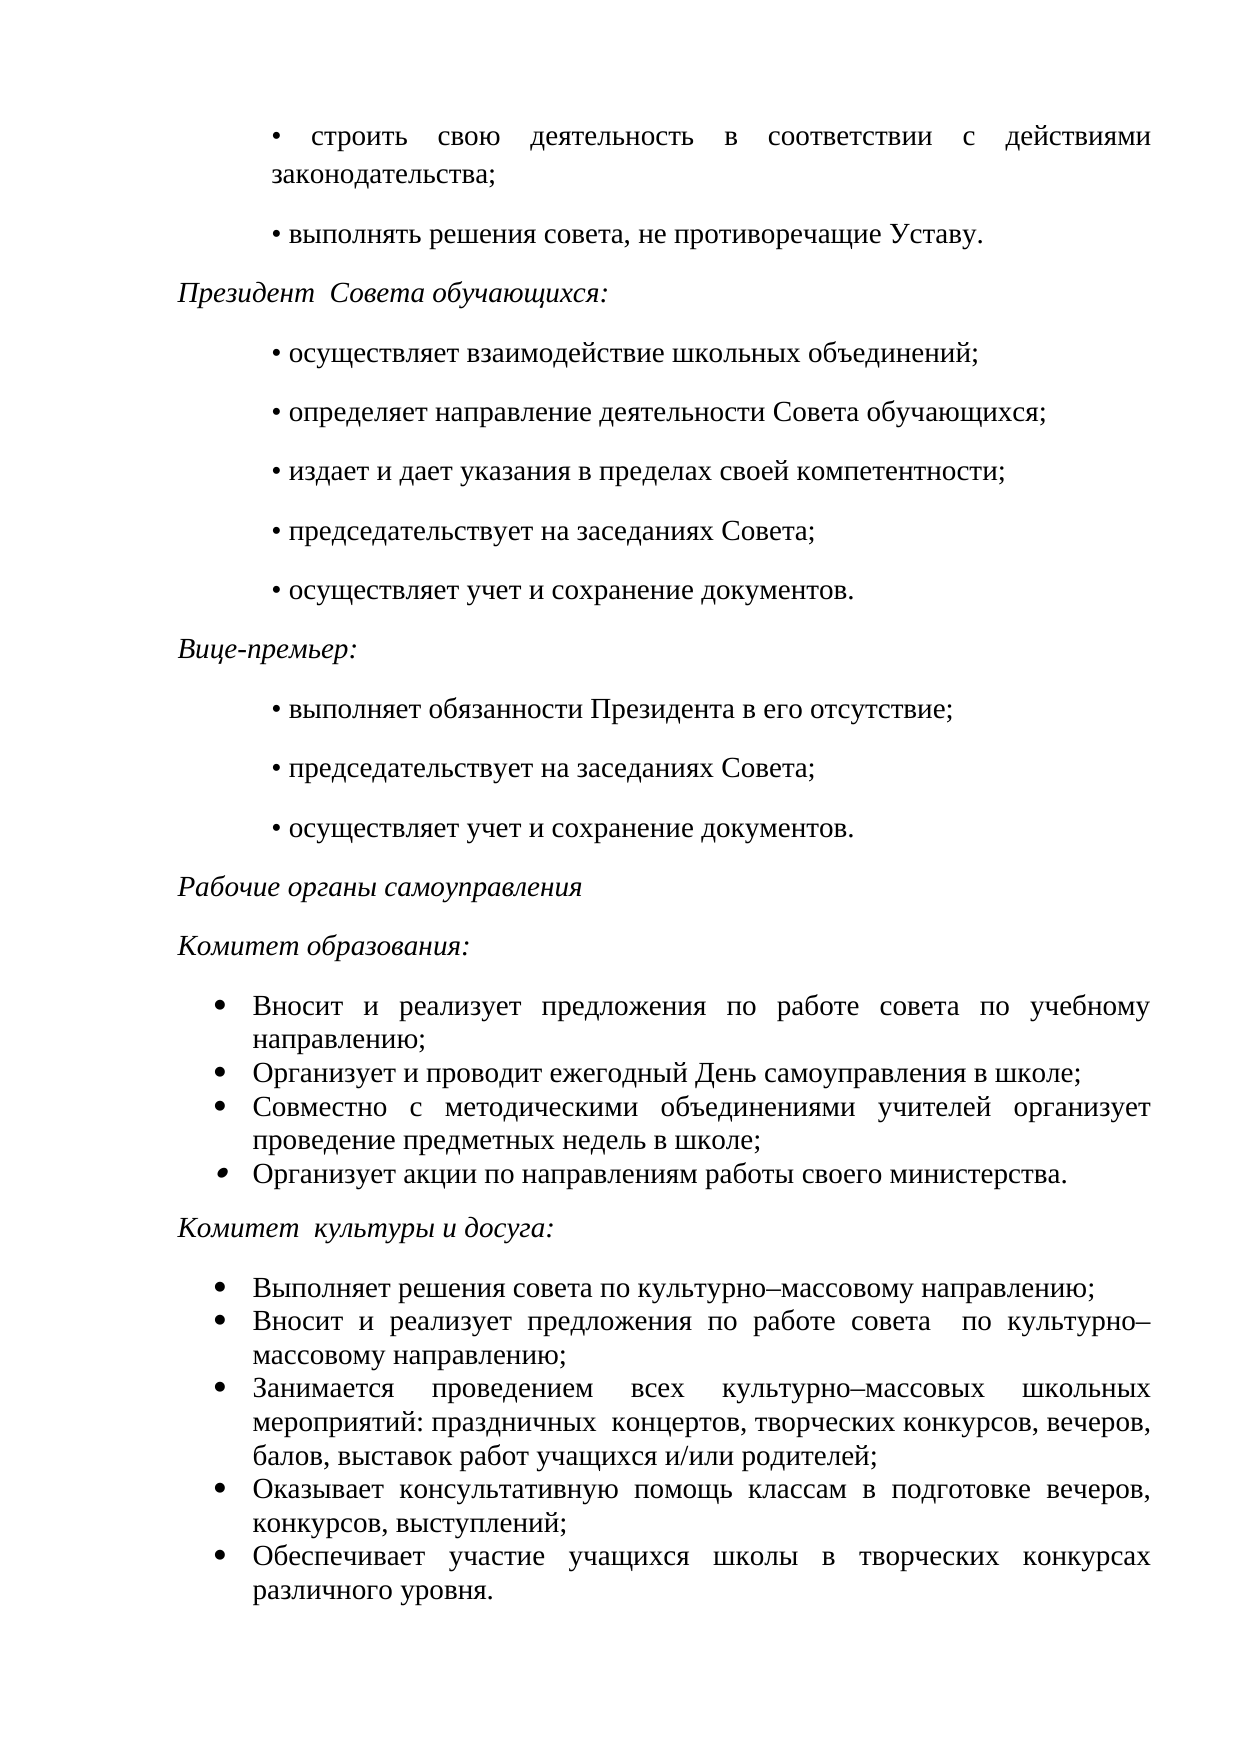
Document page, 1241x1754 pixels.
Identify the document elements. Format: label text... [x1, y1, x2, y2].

text • издает и дает указания в пределах своей компетентности; [271, 453, 1152, 487]
text • определяет направление деятельности Совета обучающихся; [271, 394, 1152, 428]
list Организует акции по направлениям работы своего министерства. [215, 1156, 1152, 1189]
text • председательствует на заседаниях Совета; [271, 750, 1152, 784]
list Совместно с методическими объединениями учителей организует проведение предметных недель в школе; [215, 1089, 1152, 1156]
list Оказывает консультативную помощь классам в подготовке вечеров, конкурсов, выступлений; [215, 1471, 1152, 1538]
list Организует и проводит ежегодный День самоуправления в школе; [215, 1055, 1152, 1089]
text • осуществляет взаимодействие школьных объединений; [271, 335, 1152, 368]
text Вице-премьер: [177, 632, 1152, 665]
text • осуществляет учет и сохранение документов. [271, 810, 1152, 843]
list Занимается проведением всех культурно–массовых школьных мероприятий: праздничных концертов, творческих конкурсов, вечеров, балов, выставок работ учащихся и/или родителей; [215, 1371, 1152, 1471]
text • строить свою деятельность в соответствии с действиями законодательства; [271, 118, 1152, 190]
text Комитет культуры и досуга: [177, 1210, 1152, 1244]
text • председательствует на заседаниях Совета; [271, 513, 1152, 546]
list Вносит и реализует предложения по работе совета по культурно–массовому направлению; [215, 1303, 1152, 1371]
list Вносит и реализует предложения по работе совета по учебному направлению; [215, 988, 1152, 1055]
text Комитет образования: [177, 928, 1152, 962]
text Рабочие органы самоуправления [177, 869, 1152, 903]
list Обеспечивает участие учащихся школы в творческих конкурсах различного уровня. [215, 1538, 1152, 1606]
text • выполняет обязанности Президента в его отсутствие; [271, 691, 1152, 724]
text • осуществляет учет и сохранение документов. [271, 572, 1152, 606]
list Выполняет решения совета по культурно–массовому направлению; [215, 1270, 1152, 1303]
text Президент Совета обучающихся: [177, 275, 1152, 309]
text • выполнять решения совета, не противоречащие Уставу. [271, 216, 1152, 249]
